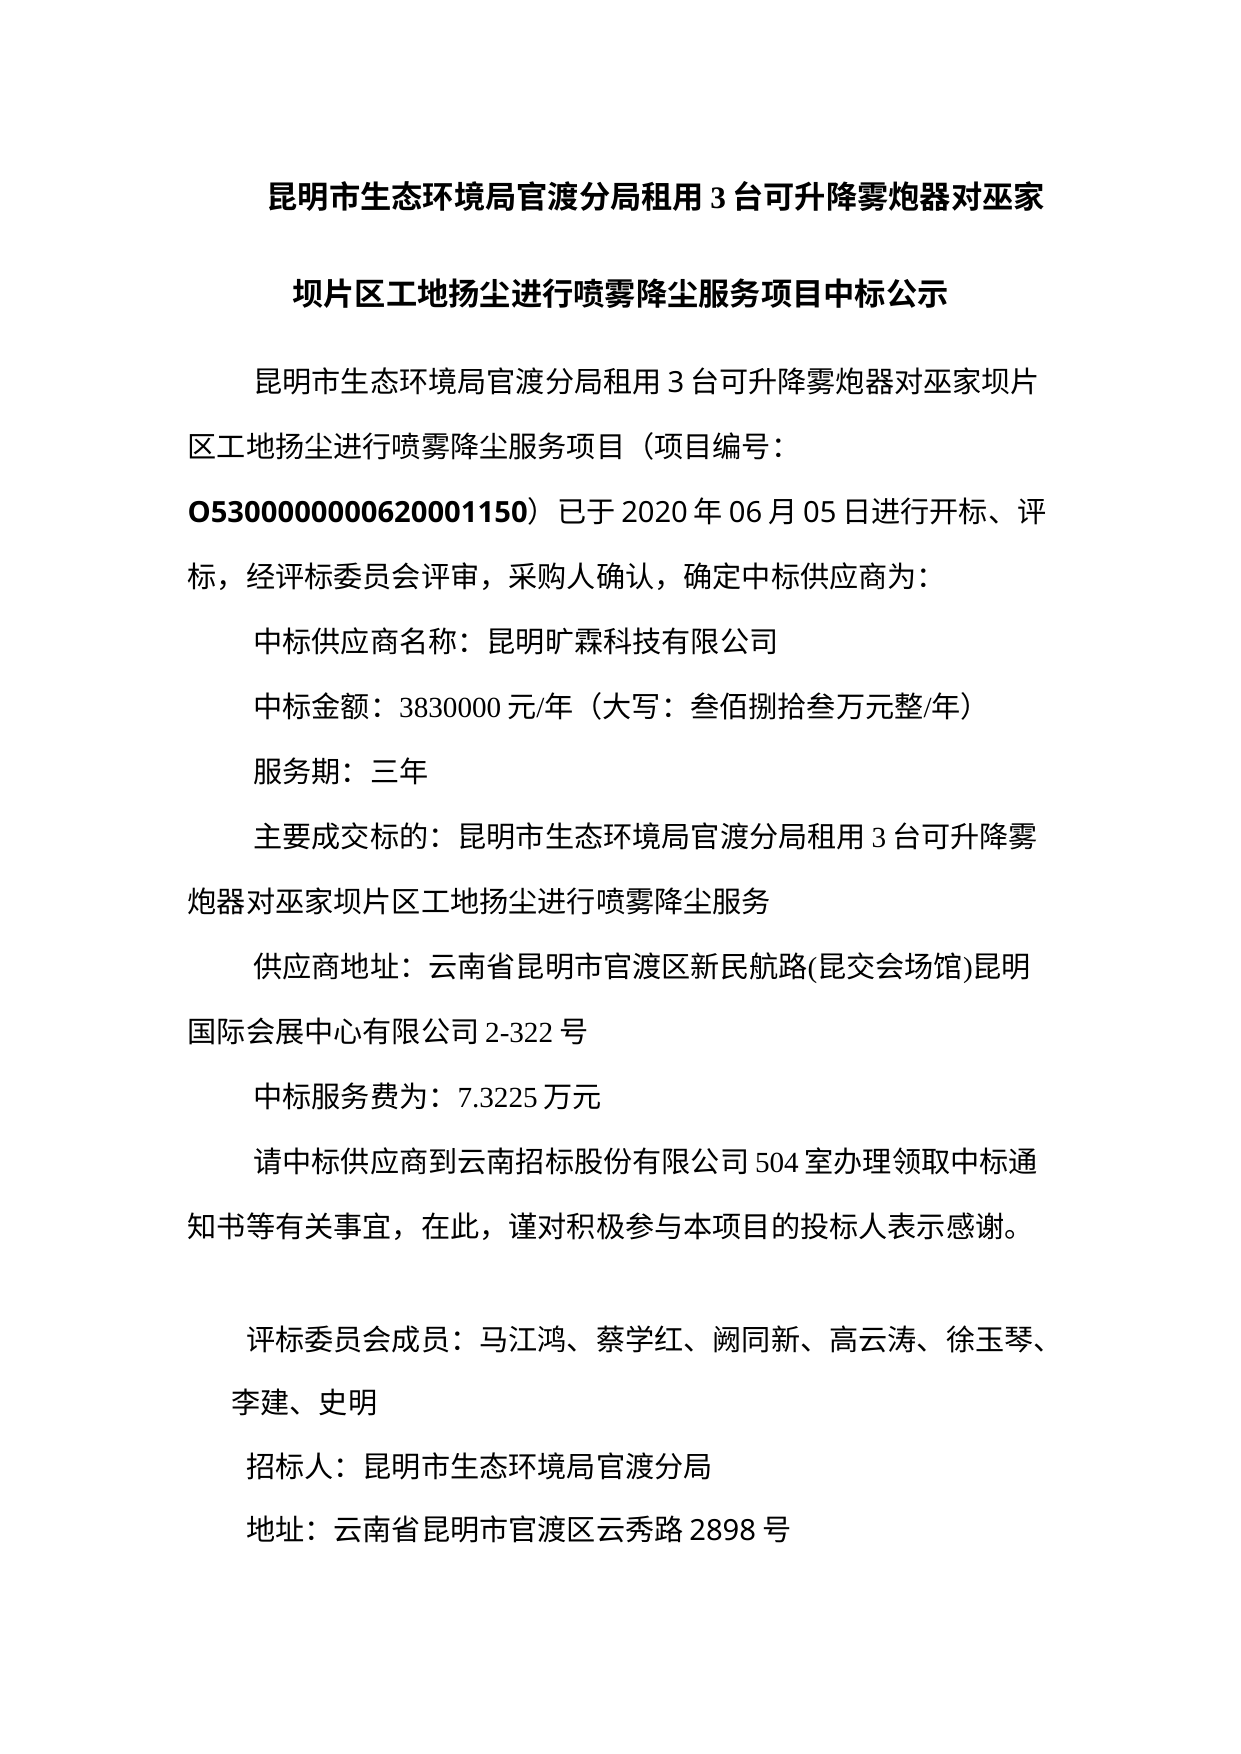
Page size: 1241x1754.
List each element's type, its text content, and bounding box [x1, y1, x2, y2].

text 服务期：三年 [187, 737, 1053, 802]
text 昆明市生态环境局官渡分局租用3台可升降雾炮器对巫家坝片区工地扬尘进行喷雾降尘服务项目（项目编号：O5300000000620001150）已于2020年06月05日进行开标、评标，经评标委员会评审，采购人确认，确定中标供应商为： [187, 347, 1053, 607]
text 供应商地址：云南省昆明市官渡区新民航路(昆交会场馆)昆明国际会展中心有限公司2-322号 [187, 932, 1053, 1062]
text 地址：云南省昆明市官渡区云秀路2898号 [187, 1507, 1053, 1549]
text 评标委员会成员：马江鸿、蔡学红、阙同新、高云涛、徐玉琴、李建、史明 [231, 1317, 1053, 1422]
text 主要成交标的：昆明市生态环境局官渡分局租用3台可升降雾炮器对巫家坝片区工地扬尘进行喷雾降尘服务 [187, 802, 1053, 932]
text 招标人：昆明市生态环境局官渡分局 [187, 1443, 1053, 1486]
text 请中标供应商到云南招标股份有限公司504室办理领取中标通知书等有关事宜，在此，谨对积极参与本项目的投标人表示感谢。 [187, 1127, 1053, 1257]
text 中标金额：3830000元/年（大写：叁佰捌拾叁万元整/年） [187, 672, 1053, 737]
text 昆明市生态环境局官渡分局租用3台可升降雾炮器对巫家坝片区工地扬尘进行喷雾降尘服务项目中标公示 [187, 162, 1053, 324]
text 中标服务费为：7.3225万元 [187, 1062, 1053, 1127]
text 中标供应商名称：昆明旷霖科技有限公司 [187, 607, 1053, 672]
